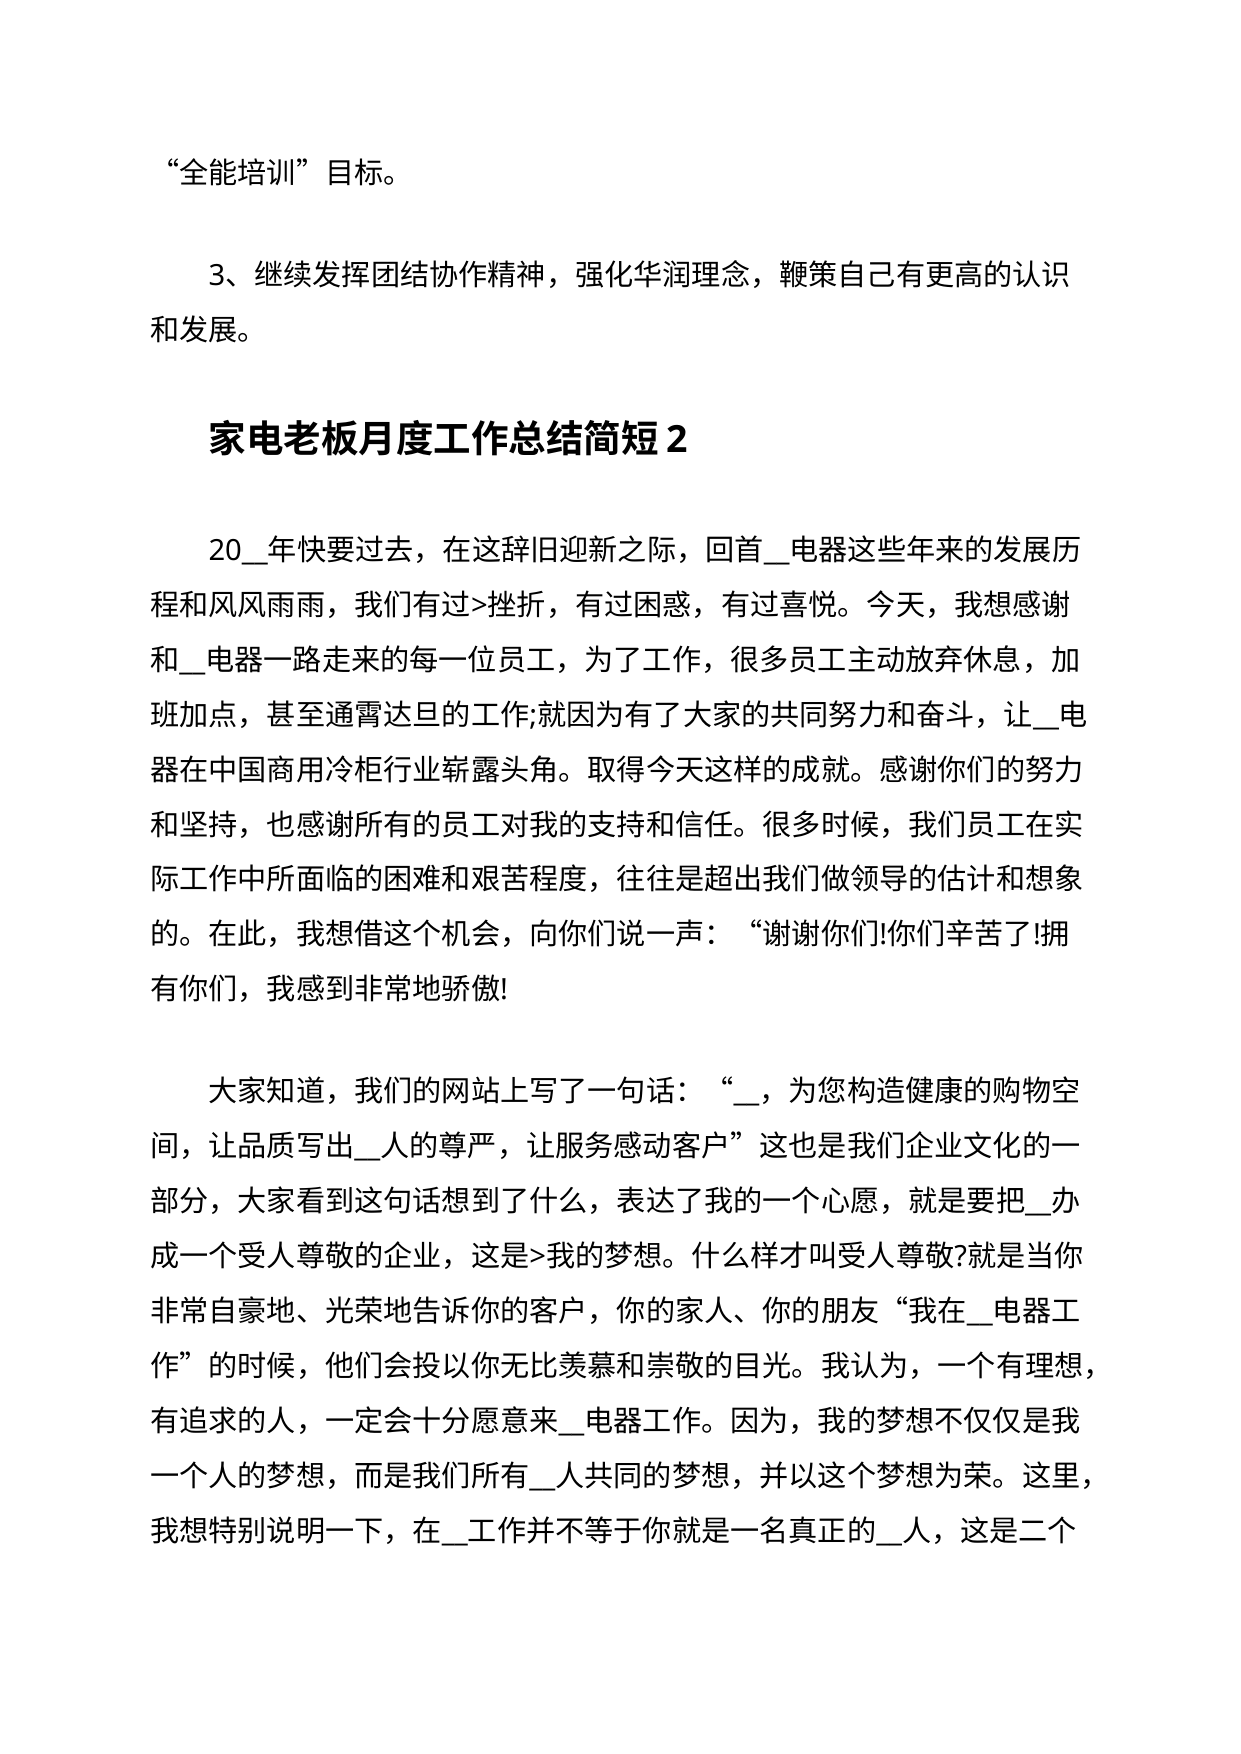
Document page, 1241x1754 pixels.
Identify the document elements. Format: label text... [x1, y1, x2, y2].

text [150, 1068, 1090, 1550]
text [150, 150, 1090, 192]
text 家电老板月度工作总结简短2 [150, 408, 1090, 463]
text 3、继续发挥团结协作精神，强化华润理念，鞭策自己有更高的认识和发展。 [150, 252, 1090, 349]
text 20__年快要过去，在这辞旧迎新之际，回首__电器这些年来的发展历程和风风雨雨，我们有过>挫折，有过困惑，有过喜悦。今天，我想感谢和__电器一路走来的每一位员工，为了工作，很多员工主动放弃休息，加班加点，甚至通霄达旦的工作;就因为有了大家的共同努力和奋斗，让__电器在中国商用冷柜行业崭露头角。取得今天这样的成就。感谢你们的努力和坚持，也感谢所有的员工对我的支持和信任。很多时候，我们员工在实际工作中所面临的困难和艰苦程度，往往是超出我们做领导的估计和想象的。在此，我想借这个机会，向你们说一声：“谢谢你们!你们辛苦了!拥有你们，我感到非常地骄傲! [150, 526, 1090, 1008]
